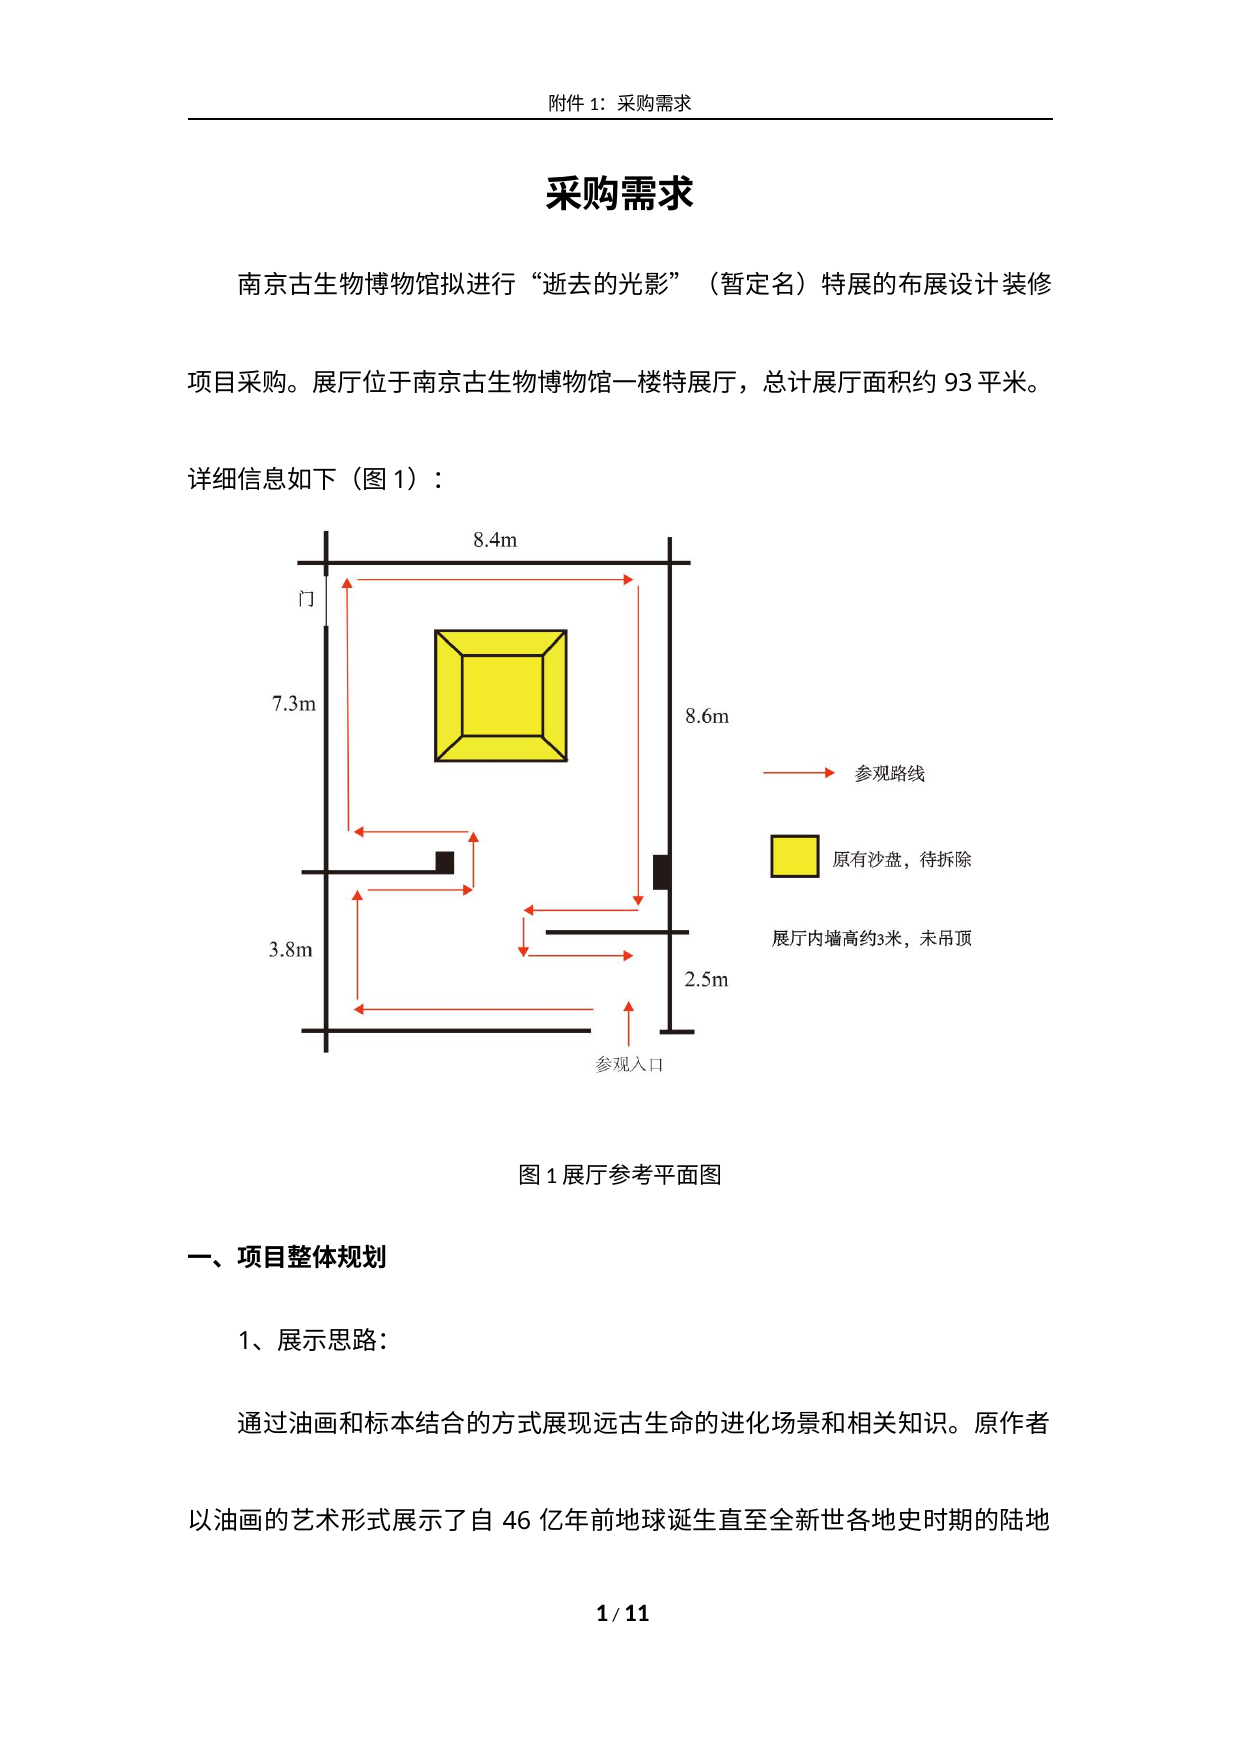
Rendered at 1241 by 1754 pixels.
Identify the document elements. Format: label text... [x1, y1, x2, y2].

text 图1 展厅参考平面图 [187, 1141, 1053, 1206]
text 采购需求 [187, 158, 1053, 223]
picture [268, 528, 972, 1075]
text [187, 1389, 1053, 1551]
text 南京古生物博物馆拟进行“逝去的光影”（暂定名）特展的布展设计装修项目采购。展厅位于南京古生物博物馆一楼特展厅，总计展厅面积约93平米。详细信息如下（图1）： [187, 251, 1053, 511]
text 一、项目整体规划 [187, 1223, 1053, 1288]
text 1、展示思路： [187, 1306, 1053, 1371]
